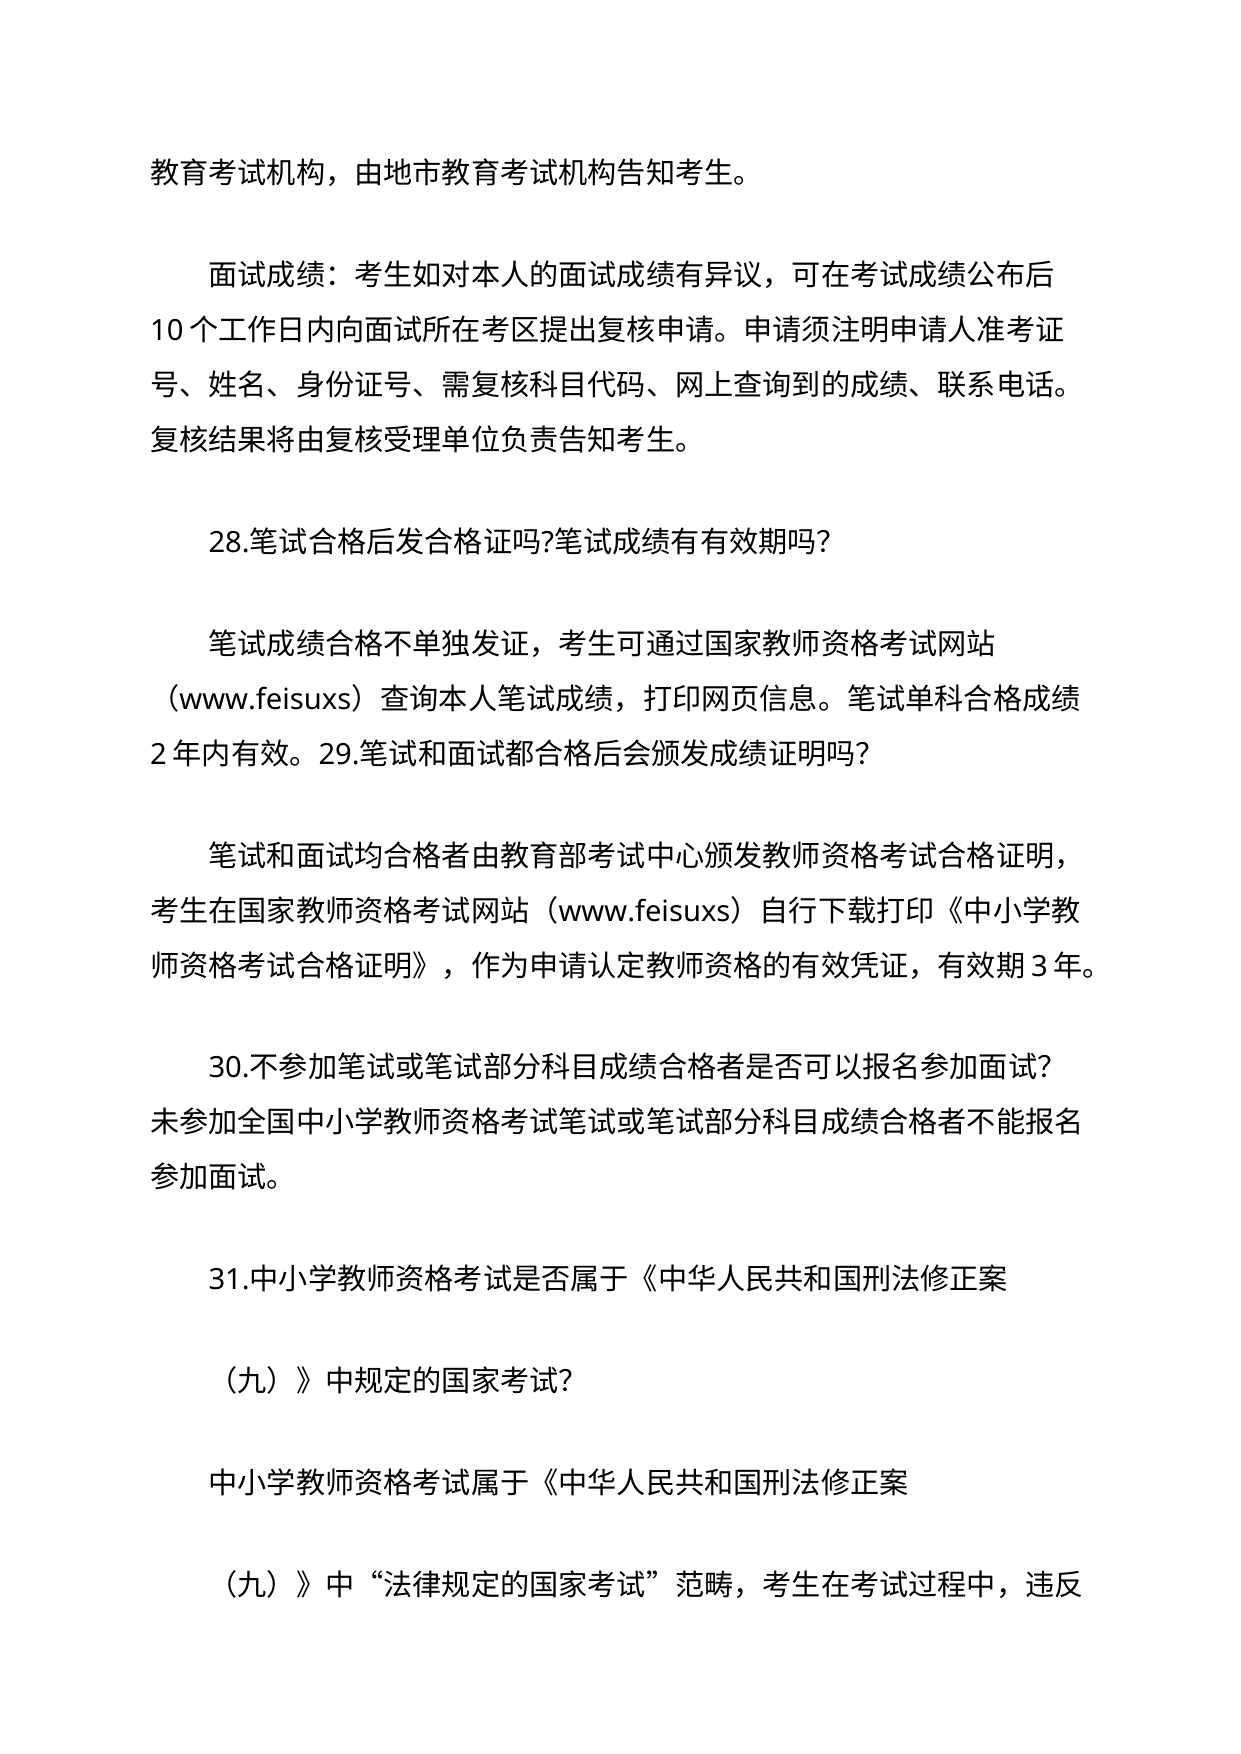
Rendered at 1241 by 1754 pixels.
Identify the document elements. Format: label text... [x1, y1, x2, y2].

text 笔试成绩合格不单独发证，考生可通过国家教师资格考试网站（www.feisuxs）查询本人笔试成绩，打印网页信息。笔试单科合格成绩2年内有效。29.笔试和面试都合格后会颁发成绩证明吗？ [150, 620, 1090, 773]
text 笔试和面试均合格者由教育部考试中心颁发教师资格考试合格证明，考生在国家教师资格考试网站（www.feisuxs）自行下载打印《中小学教师资格考试合格证明》，作为申请认定教师资格的有效凭证，有效期3年。 [150, 832, 1090, 984]
text （九）》中规定的国家考试？ [150, 1358, 1090, 1400]
text 28.笔试合格后发合格证吗?笔试成绩有有效期吗？ [150, 518, 1090, 561]
text 面试成绩：考生如对本人的面试成绩有异议，可在考试成绩公布后10个工作日内向面试所在考区提出复核申请。申请须注明申请人准考证号、姓名、身份证号、需复核科目代码、网上查询到的成绩、联系电话。复核结果将由复核受理单位负责告知考生。 [150, 252, 1090, 459]
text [150, 1561, 1090, 1603]
text 31.中小学教师资格考试是否属于《中华人民共和国刑法修正案 [150, 1256, 1090, 1298]
text 30.不参加笔试或笔试部分科目成绩合格者是否可以报名参加面试？ 未参加全国中小学教师资格考试笔试或笔试部分科目成绩合格者不能报名参加面试。 [150, 1044, 1090, 1196]
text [150, 150, 1090, 192]
text 中小学教师资格考试属于《中华人民共和国刑法修正案 [150, 1459, 1090, 1502]
